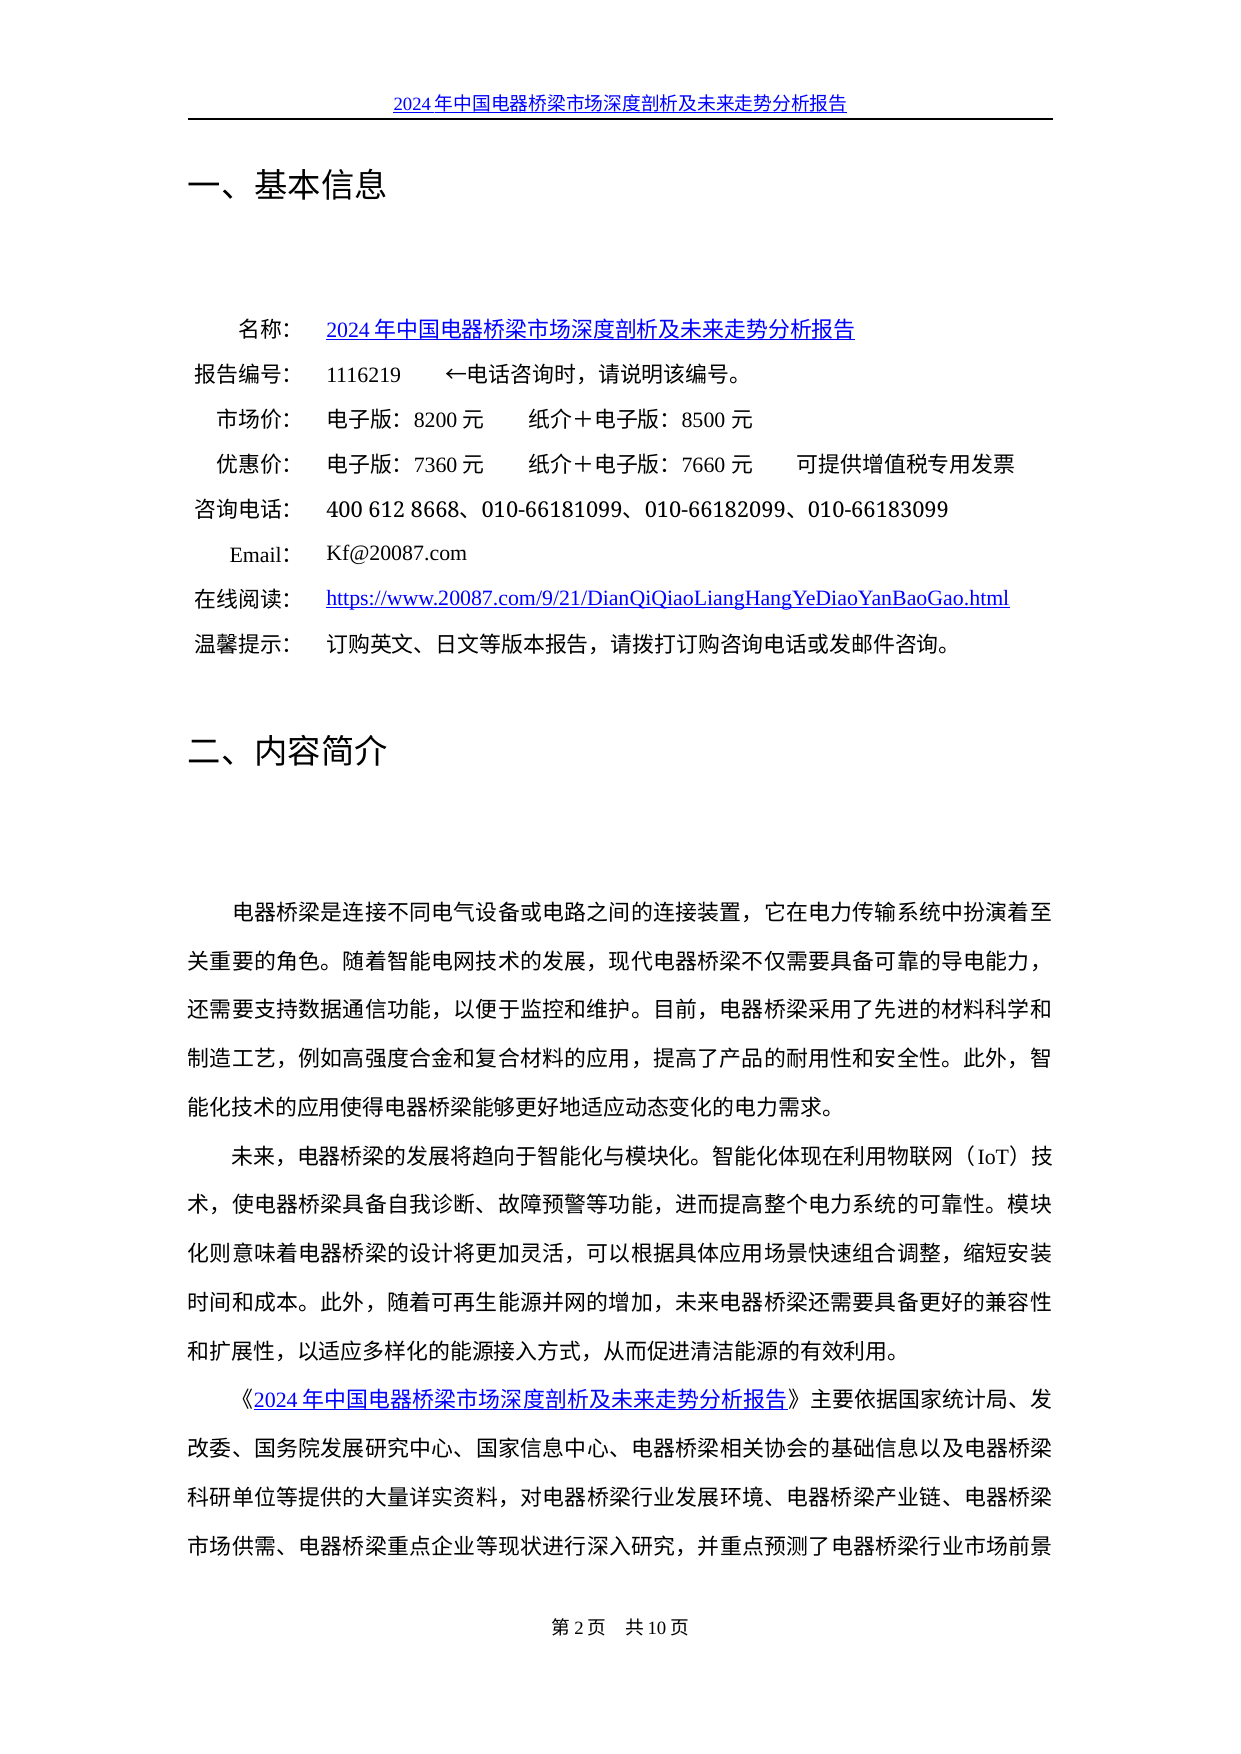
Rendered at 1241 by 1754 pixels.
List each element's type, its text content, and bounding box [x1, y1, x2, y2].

table_cell Email： [167, 537, 315, 582]
table_cell 1116219 ←电话咨询时，请说明该编号。 [315, 357, 1073, 402]
table_cell Kf@20087.com [315, 537, 1073, 582]
table_cell 400 612 8668、010-66181099、010-66182099、010-66183099 [315, 492, 1073, 537]
table_cell 温馨提示： [167, 627, 315, 672]
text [187, 894, 1053, 1561]
title 一、基本信息 [187, 150, 1053, 215]
table_cell 订购英文、日文等版本报告，请拨打订购咨询电话或发邮件咨询。 [315, 627, 1073, 672]
table_header 名称： [167, 312, 315, 357]
table_cell 电子版：8200 元 纸介＋电子版：8500 元 [315, 402, 1073, 447]
table_cell 咨询电话： [167, 492, 315, 537]
table_cell 在线阅读： [167, 582, 315, 627]
table_cell 电子版：7360 元 纸介＋电子版：7660 元 可提供增值税专用发票 [315, 447, 1073, 492]
table_cell [315, 582, 1073, 627]
title 二、内容简介 [187, 717, 1053, 782]
table_header 2024年中国电器桥梁市场深度剖析及未来走势分析报告 [315, 312, 1073, 357]
table_cell 报告编号： [167, 357, 315, 402]
table_cell 市场价： [167, 402, 315, 447]
table_cell 优惠价： [167, 447, 315, 492]
